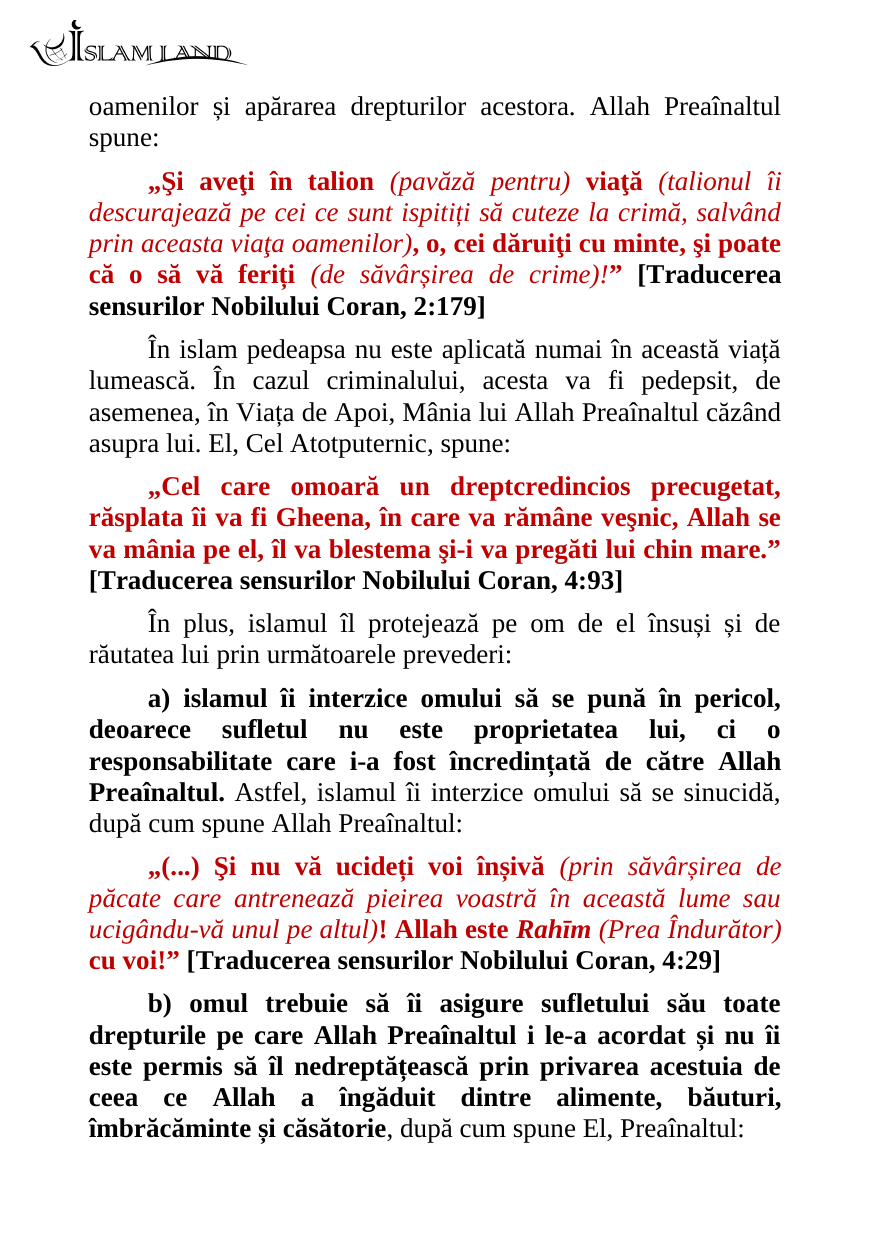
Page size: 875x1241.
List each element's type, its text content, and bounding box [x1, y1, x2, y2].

picture [29, 20, 249, 66]
text În plus, islamul îl protejează pe om de el însuși și de răutatea lui prin următoarele prevederi: [89, 607, 782, 670]
text În islam pedeapsa nu este aplicată numai în această viață lumească. În cazul criminalului, acesta va fi pedepsit, de asemenea, în Viața de Apoi, Mânia lui Allah Preaînaltul căzând asupra lui. El, Cel Atotputernic, spune: [89, 333, 782, 458]
text „Şi aveţi în talion (pavăză pentru) viaţă (talionul îi descurajează pe cei ce sunt ispitiți să cuteze la crimă, salvând prin aceasta viaţa oamenilor), o, cei dăruiţi cu minte, şi poate că o să vă feriți (de săvârșirea de crime)!” [Traducerea sensurilor Nobilului Coran, 2:179] [89, 165, 782, 321]
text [89, 90, 782, 153]
text „(...) Şi nu vă ucideți voi înșivă (prin săvârșirea de păcate care antrenează pieirea voastră în această lume sau ucigându-vă unul pe altul)! Allah este Rahīm (Prea Îndurător) cu voi!” [Traducerea sensurilor Nobilului Coran, 4:29] [89, 851, 782, 975]
text „Cel care omoară un dreptcredincios precugetat, răsplata îi va fi Gheena, în care va rămâne veşnic, Allah se va mânia pe el, îl va blestema şi-i va pregăti lui chin mare.” [Traducerea sensurilor Nobilului Coran, 4:93] [89, 470, 782, 595]
text b) omul trebuie să îi asigure sufletului său toate drepturile pe care Allah Preaînaltul i le-a acordat și nu îi este permis să îl nedreptățească prin privarea acestuia de ceea ce Allah a îngăduit dintre alimente, băuturi, îmbrăcăminte și căsătorie, după cum spune El, Preaînaltul: [89, 988, 782, 1143]
text a) islamul îi interzice omului să se pună în pericol, deoarece sufletul nu este proprietatea lui, ci o responsabilitate care i-a fost încredințată de către Allah Preaînaltul. Astfel, islamul îi interzice omului să se sinucidă, după cum spune Allah Preaînaltul: [89, 682, 782, 838]
